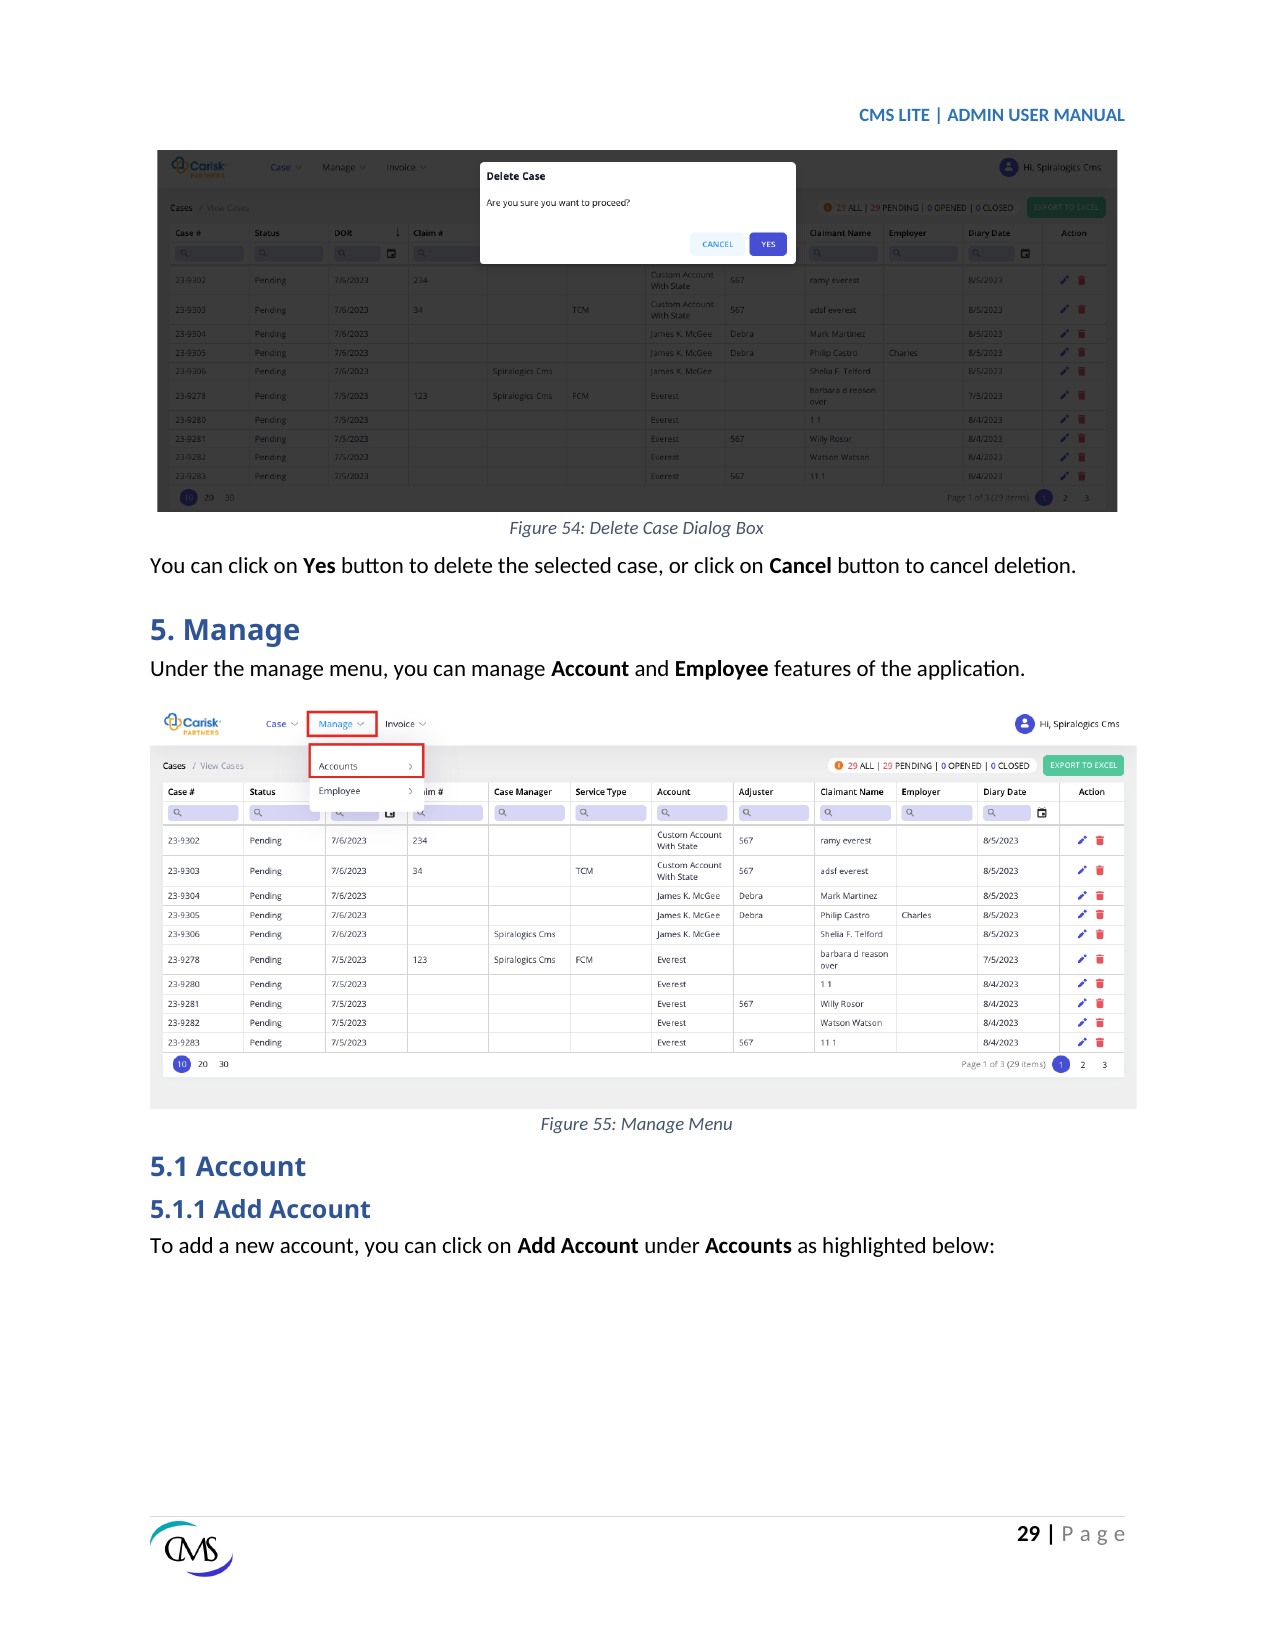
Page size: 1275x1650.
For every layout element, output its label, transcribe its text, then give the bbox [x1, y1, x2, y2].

picture [150, 1521, 233, 1577]
picture [157, 150, 1118, 512]
text To add a new account, you can click on Add Account under Accounts as highlighted below: [150, 1231, 1125, 1259]
text You can click on Yes button to delete the selected case, or click on Cancel button to cancel deletion. [150, 552, 1125, 579]
picture [150, 703, 1137, 1109]
text Figure 54: Delete Case Dialog Box [150, 516, 1125, 539]
subtitle 5.1.1 Add Account [150, 1192, 1125, 1226]
subtitle 5.1 Account [150, 1148, 1125, 1185]
subtitle 5. Manage [150, 609, 1125, 648]
text Figure 55: Manage Menu [150, 1112, 1125, 1135]
text Under the manage menu, you can manage Account and Employee features of the application. [150, 654, 1125, 682]
